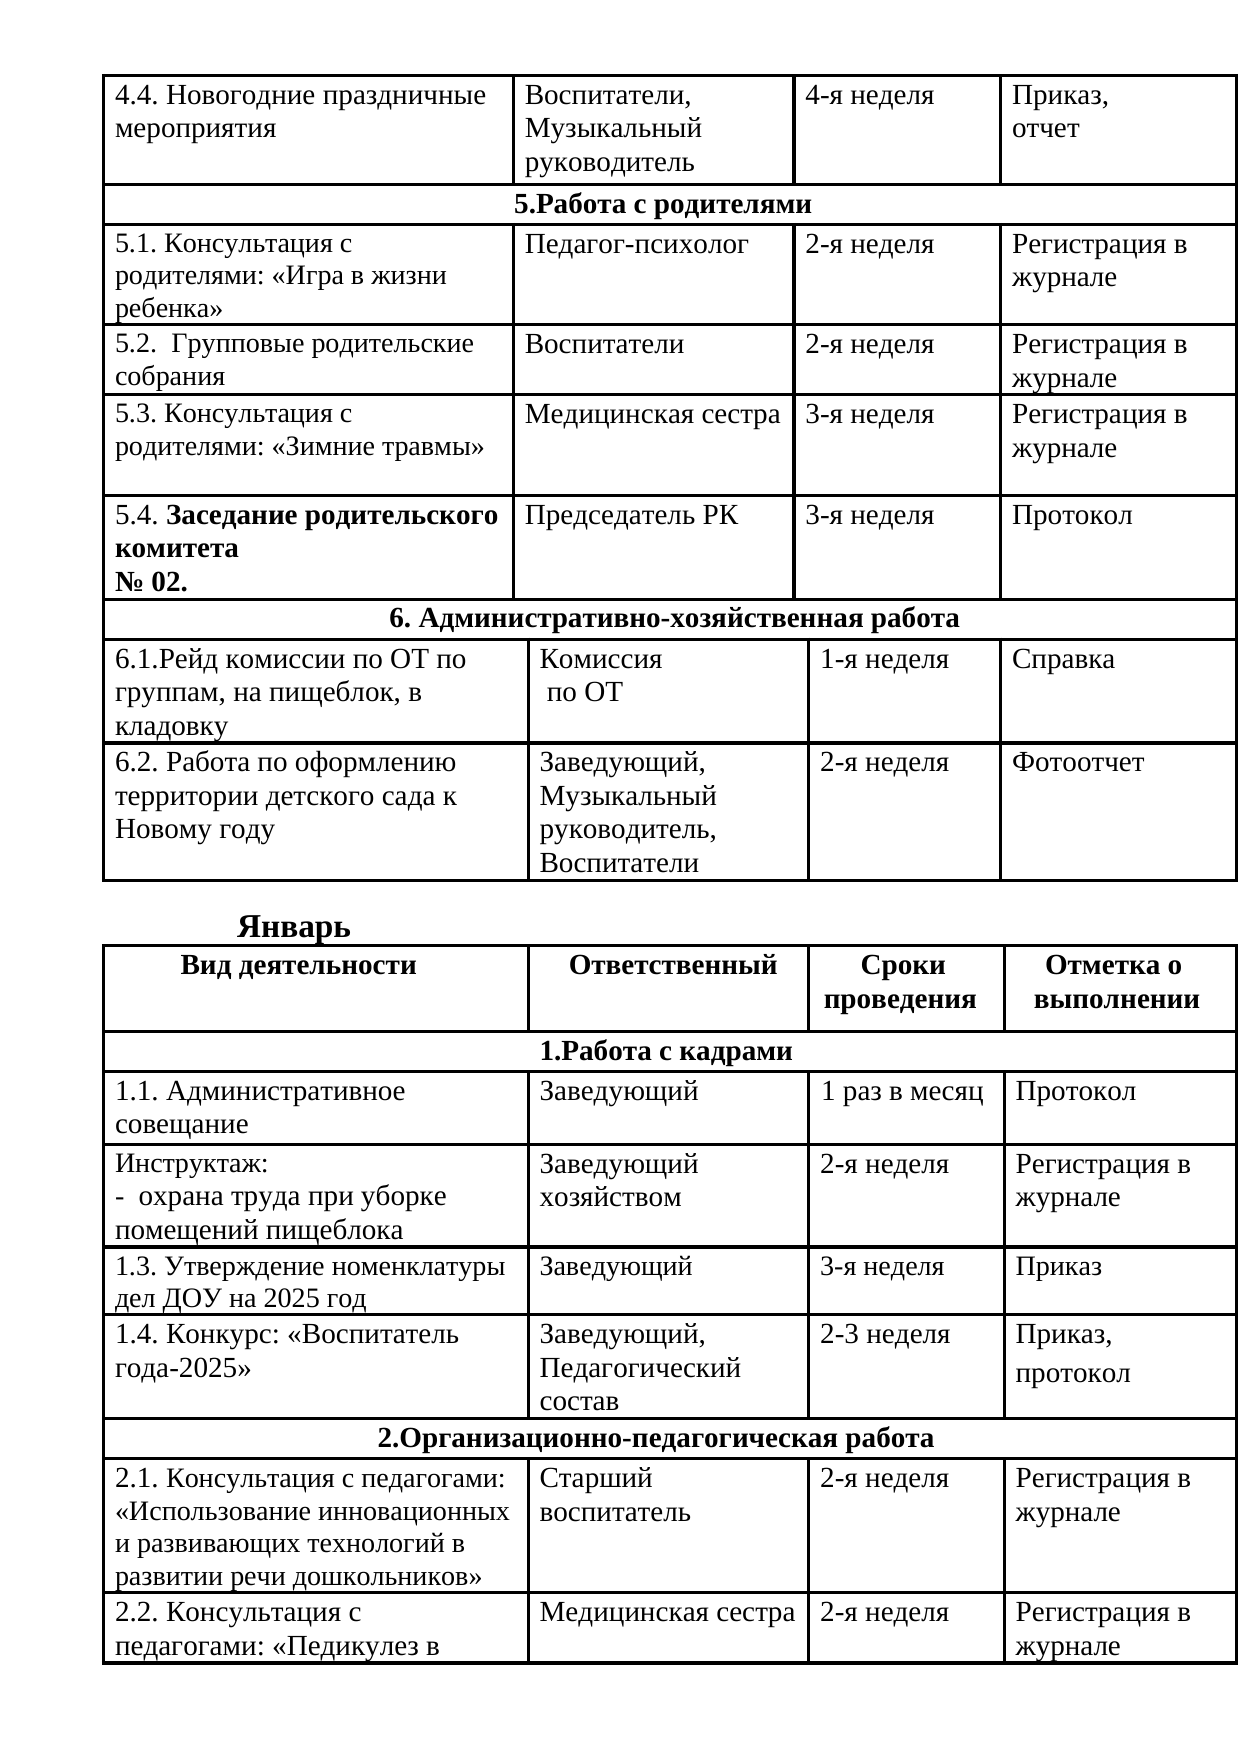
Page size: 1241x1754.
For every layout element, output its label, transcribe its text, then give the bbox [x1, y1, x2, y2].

table_cell Фотоотчет [1002, 745, 1235, 879]
table_cell 5.2. Групповые родительские собрания [105, 326, 512, 393]
table_cell Заведующий, Музыкальный руководитель, Воспитатели [530, 745, 807, 879]
table_cell 3-я неделя [796, 396, 999, 494]
table_cell 2-я неделя [810, 1460, 1003, 1591]
table_cell Старший воспитатель [530, 1460, 807, 1591]
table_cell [105, 1594, 527, 1661]
table_cell 5.3. Консультация с родителями: «Зимние травмы» [105, 396, 512, 494]
table_cell Справка [1002, 641, 1235, 741]
table_cell 5.4. Заседание родительского комитета № 02. [105, 497, 512, 597]
table_cell Председатель РК [515, 497, 792, 597]
table_cell 2-я неделя [810, 745, 999, 879]
table_cell 2-я неделя [796, 326, 999, 393]
table_cell Регистрация в журнале [1006, 1460, 1235, 1591]
table_cell 6.2. Работа по оформлению территории детского сада к Новому году [105, 745, 527, 879]
table_cell Заведующий хозяйством [530, 1146, 807, 1245]
table_cell Инструктаж: - охрана труда при уборке помещений пищеблока [105, 1146, 527, 1245]
table_cell 5.Работа с родителями [105, 186, 1235, 223]
table_header Сроки проведения [810, 947, 1003, 1030]
table_cell 2-я неделя [810, 1594, 1003, 1661]
table_cell 2-я неделя [796, 226, 999, 323]
table_header Вид деятельности [105, 947, 527, 1030]
table_cell Регистрация в журнале [1006, 1146, 1235, 1245]
table_cell Воспитатели [515, 326, 792, 393]
table_cell 1-я неделя [810, 641, 999, 741]
text Январь [103, 906, 1167, 944]
table_cell 6.1.Рейд комиссии по ОТ по группам, на пищеблок, в кладовку [105, 641, 527, 741]
table_cell Приказ [1006, 1249, 1235, 1313]
table_cell 1.1. Административное совещание [105, 1073, 527, 1143]
table_cell Регистрация в журнале [1002, 396, 1235, 494]
table_cell Заведующий [530, 1249, 807, 1313]
table_cell 2.1. Консультация с педагогами: «Использование инновационных и развивающих технологий в развитии речи дошкольников» [105, 1460, 527, 1591]
table_cell Заведующий, Педагогический состав [530, 1316, 807, 1417]
table_cell Протокол [1006, 1073, 1235, 1143]
table_cell 4.4. Новогодние праздничные мероприятия [105, 77, 512, 183]
table_cell 5.1. Консультация с родителями: «Игра в жизни ребенка» [105, 226, 512, 323]
table_cell Регистрация в журнале [1002, 326, 1235, 393]
table_cell Педагог-психолог [515, 226, 792, 323]
table_cell 3-я неделя [810, 1249, 1003, 1313]
table_cell Приказ, отчет [1002, 77, 1235, 183]
table_header Ответственный [530, 947, 807, 1030]
table_cell 4-я неделя [796, 77, 999, 183]
table_cell Комиссия по ОТ [530, 641, 807, 741]
table_cell Медицинская сестра [530, 1594, 807, 1661]
table_cell 6. Административно-хозяйственная работа [105, 601, 1235, 638]
table_cell 2.Организационно-педагогическая работа [105, 1420, 1235, 1457]
table_cell 1.3. Утверждение номенклатуры дел ДОУ на 2025 год [105, 1249, 527, 1313]
table_cell Медицинская сестра [515, 396, 792, 494]
table_cell Регистрация в журнале [1002, 226, 1235, 323]
table_cell 1.Работа с кадрами [105, 1033, 1235, 1070]
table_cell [515, 77, 792, 183]
table_cell 2-я неделя [810, 1146, 1003, 1245]
table_header Отметка о выполнении [1006, 947, 1235, 1030]
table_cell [1006, 1594, 1235, 1661]
table_cell 3-я неделя [796, 497, 999, 597]
table_cell 1.4. Конкурс: «Воспитатель года-2025» [105, 1316, 527, 1417]
table_cell Заведующий [530, 1073, 807, 1143]
table_cell Протокол [1002, 497, 1235, 597]
table_cell Приказ, протокол [1006, 1316, 1235, 1417]
table_cell 1 раз в месяц [810, 1073, 1003, 1143]
table_cell 2-3 неделя [810, 1316, 1003, 1417]
